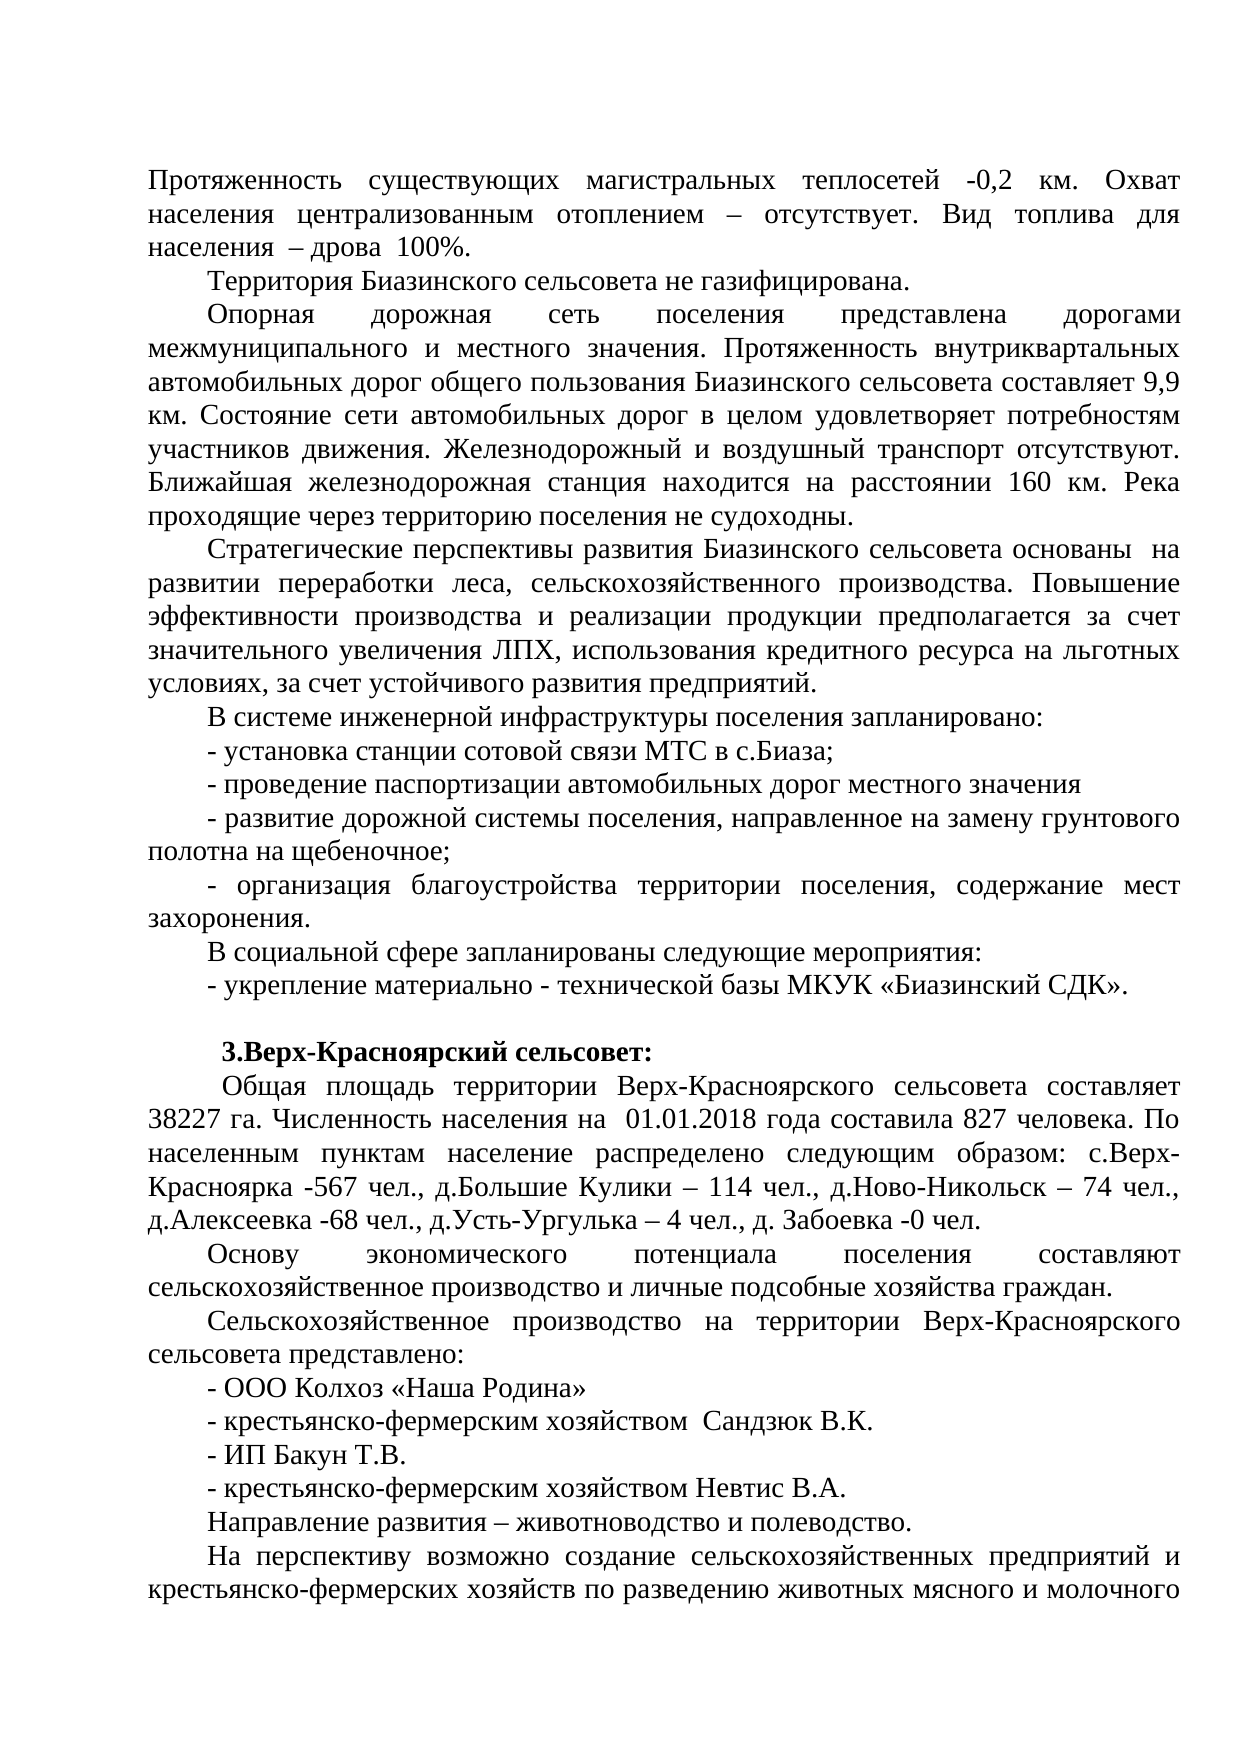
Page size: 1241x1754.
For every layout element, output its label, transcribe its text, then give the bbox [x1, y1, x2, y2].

text Общая площадь территории Верх-Красноярского сельсовета составляет 38227 га. Численность населения на 01.01.2018 года составила 827 человека. По населенным пунктам население распределено следующим образом: с.Верх-Красноярка -567 чел., д.Большие Кулики – 114 чел., д.Ново-Никольск – 74 чел., д.Алексеевка -68 чел., д.Усть-Ургулька – 4 чел., д. Забоевка -0 чел. [148, 1068, 1181, 1236]
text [148, 1538, 1181, 1605]
text В социальной сфере запланированы следующие мероприятия: [148, 934, 1181, 967]
text 3.Верх-Красноярский сельсовет: [148, 1034, 1181, 1068]
text - ООО Колхоз «Наша Родина» [148, 1370, 1181, 1403]
text В системе инженерной инфраструктуры поселения запланировано: [148, 699, 1181, 733]
text - организация благоустройства территории поселения, содержание мест захоронения. [148, 867, 1181, 934]
text - крестьянско-фермерским хозяйством Сандзюк В.К. [148, 1403, 1181, 1437]
text - укрепление материально - технической базы МКУК «Биазинский СДК». [148, 967, 1181, 1001]
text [148, 162, 1181, 263]
text Стратегические перспективы развития Биазинского сельсовета основаны на развитии переработки леса, сельскохозяйственного производства. Повышение эффективности производства и реализации продукции предполагается за счет значительного увеличения ЛПХ, использования кредитного ресурса на льготных условиях, за счет устойчивого развития предприятий. [148, 531, 1181, 699]
text - ИП Бакун Т.В. [148, 1437, 1181, 1471]
text Сельскохозяйственное производство на территории Верх-Красноярского сельсовета представлено: [148, 1303, 1181, 1370]
text Основу экономического потенциала поселения составляют сельскохозяйственное производство и личные подсобные хозяйства граждан. [148, 1236, 1181, 1303]
text Направление развития – животноводство и полеводство. [148, 1504, 1181, 1538]
text - установка станции сотовой связи МТС в с.Биаза; [148, 733, 1181, 766]
text Территория Биазинского сельсовета не газифицирована. [148, 263, 1181, 297]
text - крестьянско-фермерским хозяйством Невтис В.А. [148, 1471, 1181, 1504]
text - проведение паспортизации автомобильных дорог местного значения [148, 766, 1181, 800]
text - развитие дорожной системы поселения, направленное на замену грунтового полотна на щебеночное; [148, 800, 1181, 867]
text Опорная дорожная сеть поселения представлена дорогами межмуниципального и местного значения. Протяженность внутриквартальных автомобильных дорог общего пользования Биазинского сельсовета составляет 9,9 км. Состояние сети автомобильных дорог в целом удовлетворяет потребностям участников движения. Железнодорожный и воздушный транспорт отсутствуют. Ближайшая железнодорожная станция находится на расстоянии 160 км. Река проходящие через территорию поселения не судоходны. [148, 297, 1181, 531]
